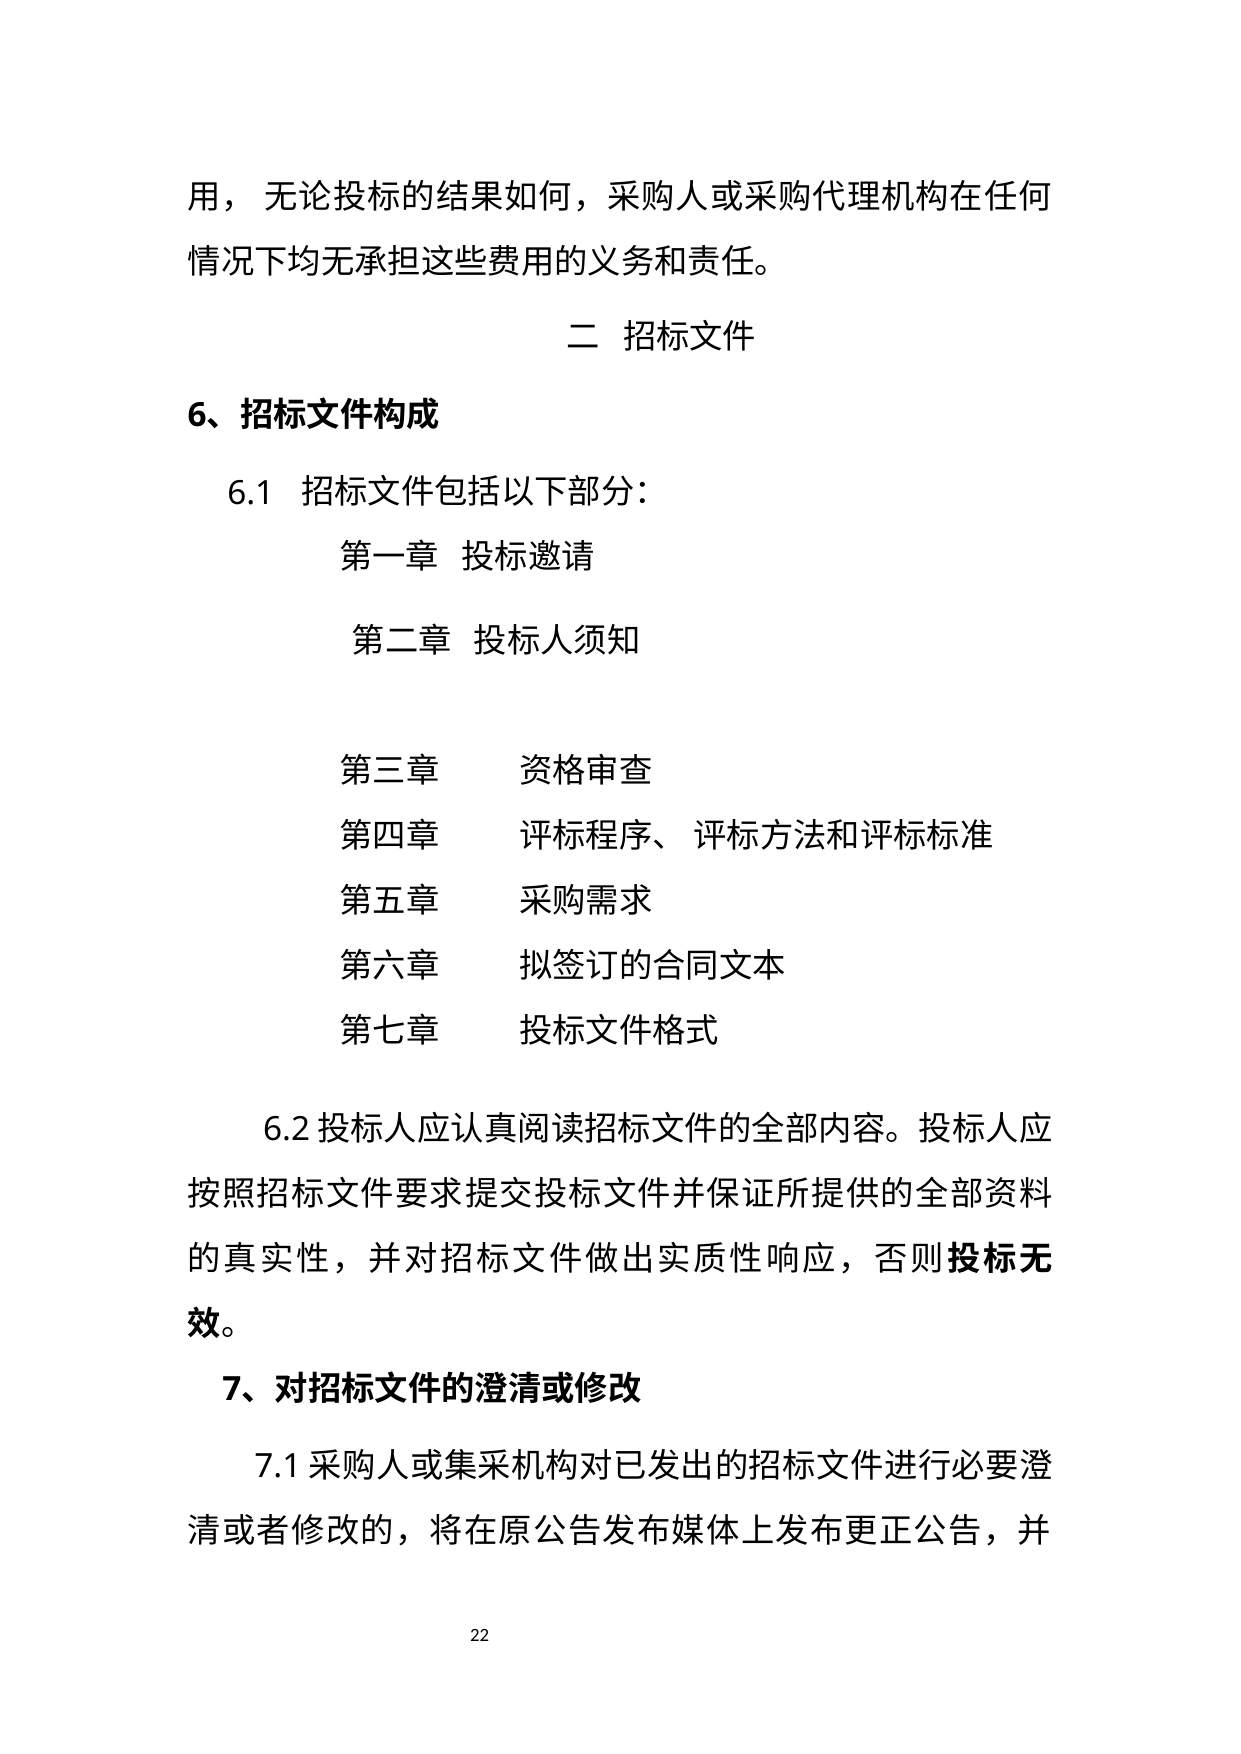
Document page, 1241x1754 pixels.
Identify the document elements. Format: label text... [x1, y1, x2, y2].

table_header 6.1 [227, 457, 283, 671]
text 6.2投标人应认真阅读招标文件的全部内容。投标人应按照招标文件要求提交投标文件并保证所提供的全部资料的真实性，并对招标文件做出实质性响应，否则投标无效。 [187, 1093, 1053, 1353]
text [187, 162, 1053, 292]
list 招标文件构成 [187, 379, 1053, 444]
table_header 第三章 [283, 736, 463, 801]
table_cell 第六章 [283, 931, 463, 996]
table_cell 第七章 [283, 996, 463, 1061]
table_header 招标文件包括以下部分： 第一章 投标邀请 第二章 投标人须知 [283, 457, 700, 671]
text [187, 1431, 1053, 1561]
table_cell 拟签订的合同文本 [463, 931, 1000, 996]
table_cell 采购需求 [463, 866, 1000, 931]
text 二 招标文件 [566, 302, 1053, 367]
table_cell 投标文件格式 [463, 996, 1000, 1061]
table_cell 评标程序、 评标方法和评标标准 [463, 801, 1000, 866]
table_cell 第五章 [283, 866, 463, 931]
table_header 资格审查 [463, 736, 1000, 801]
text 7、对招标文件的澄清或修改 [187, 1353, 1053, 1418]
table_cell 第四章 [283, 801, 463, 866]
